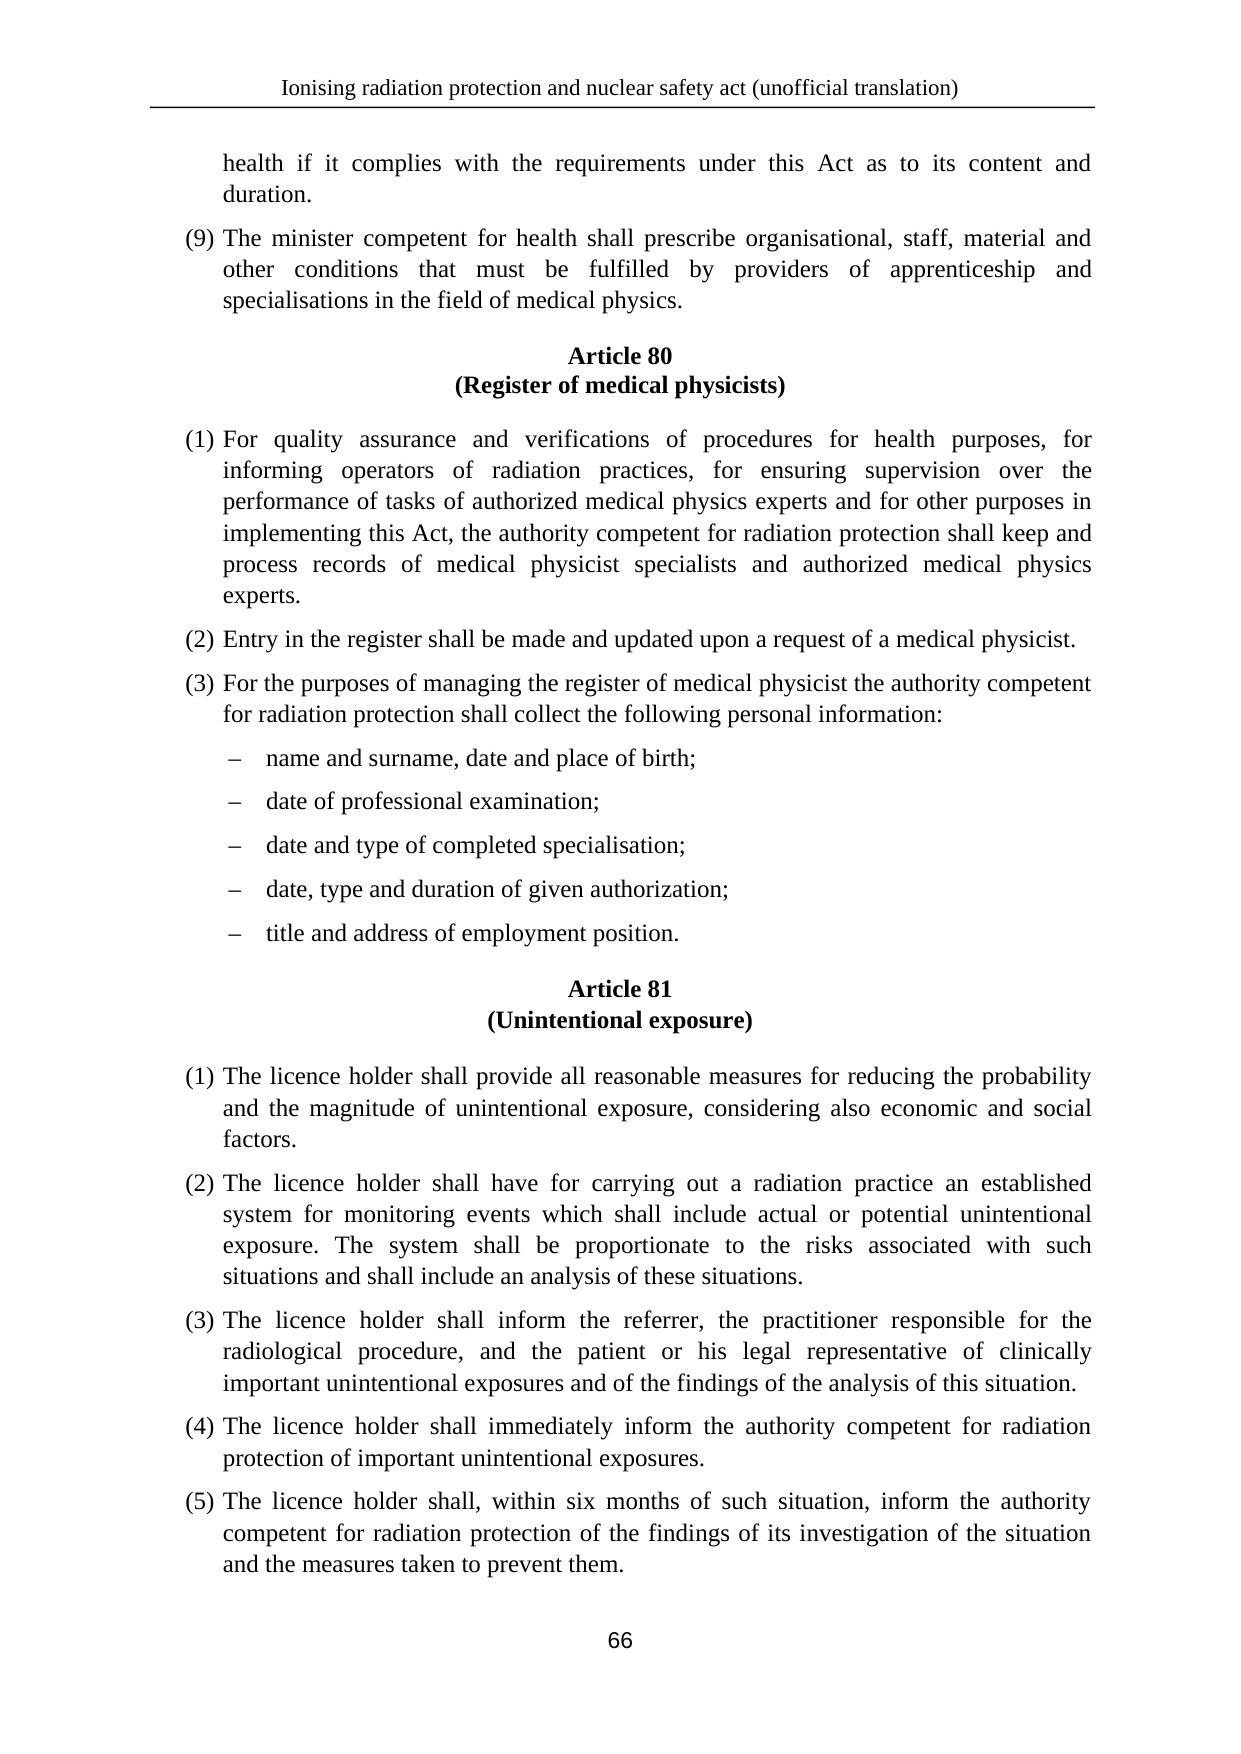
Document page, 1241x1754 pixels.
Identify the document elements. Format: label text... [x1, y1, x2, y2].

list The licence holder shall inform the referrer, the practitioner responsible for the radiological procedure, and the patient or his legal representative of clinically important unintentional exposures and of the findings of the analysis of this situation. [185, 1305, 1093, 1396]
list title and address of employment position. [228, 918, 1093, 946]
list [185, 148, 1093, 208]
list For the purposes of managing the register of medical physicist the authority competent for radiation protection shall collect the following personal information: [185, 668, 1093, 728]
subtitle Article 80 (Register of medical physicists) [148, 341, 1093, 399]
list date and type of completed specialisation; [228, 830, 1093, 859]
list date, type and duration of given authorization; [228, 874, 1093, 903]
list The licence holder shall, within six months of such situation, inform the authority competent for radiation protection of the findings of its investigation of the situation and the measures taken to prevent them. [185, 1486, 1093, 1578]
list name and surname, date and place of birth; [228, 743, 1093, 771]
subtitle Article 81 (Unintentional exposure) [148, 974, 1093, 1034]
list Entry in the register shall be made and updated upon a request of a medical physicist. [185, 624, 1093, 653]
list The licence holder shall provide all reasonable measures for reducing the probability and the magnitude of unintentional exposure, considering also economic and social factors. [185, 1061, 1093, 1153]
list For quality assurance and verifications of procedures for health purposes, for informing operators of radiation practices, for ensuring supervision over the performance of tasks of authorized medical physics experts and for other purposes in implementing this Act, the authority competent for radiation protection shall keep and process records of medical physicist specialists and authorized medical physics experts. [185, 424, 1093, 609]
list The licence holder shall immediately inform the authority competent for radiation protection of important unintentional exposures. [185, 1411, 1093, 1471]
list The minister competent for health shall prescribe organisational, staff, material and other conditions that must be fulfilled by providers of apprenticeship and specialisations in the field of medical physics. [185, 223, 1093, 314]
list The licence holder shall have for carrying out a radiation practice an established system for monitoring events which shall include actual or potential unintentional exposure. The system shall be proportionate to the risks associated with such situations and shall include an analysis of these situations. [185, 1168, 1093, 1290]
list date of professional examination; [228, 786, 1093, 815]
